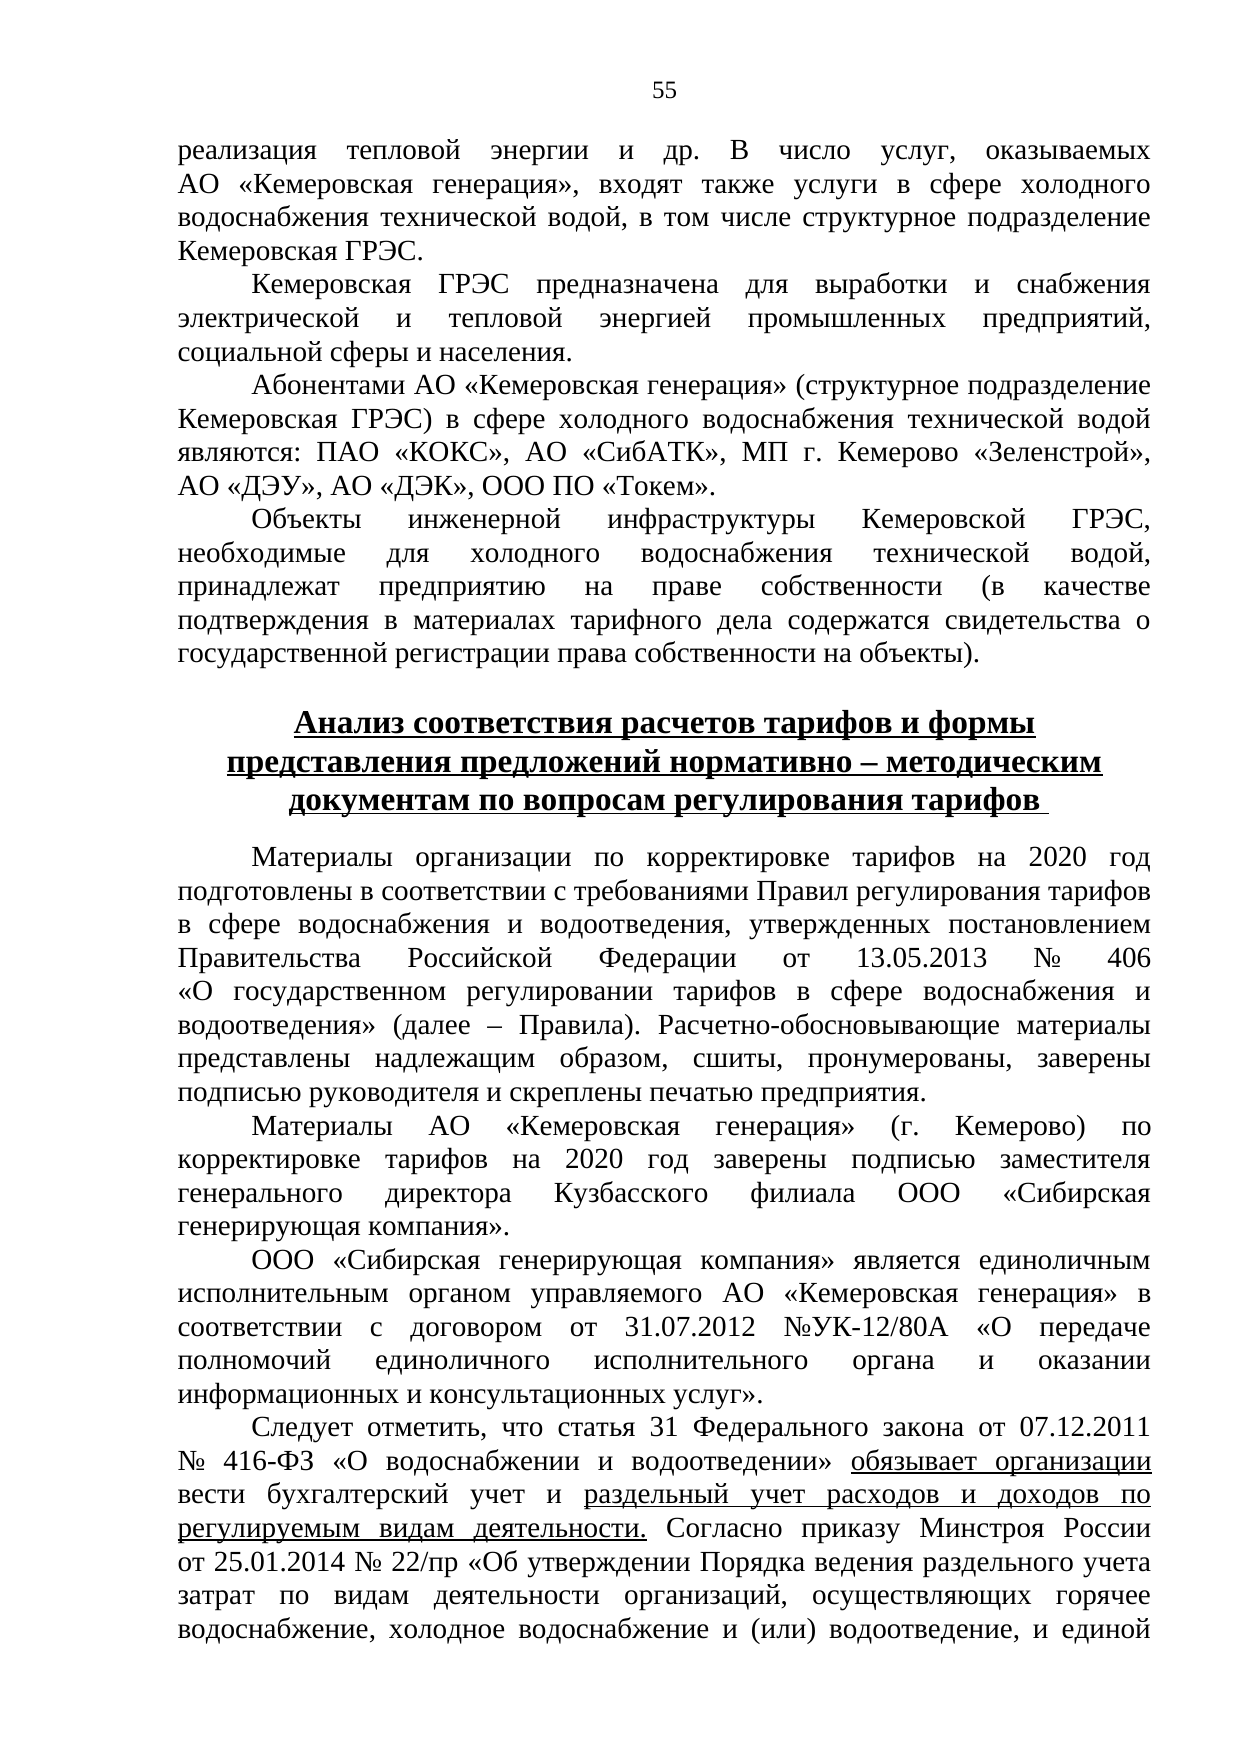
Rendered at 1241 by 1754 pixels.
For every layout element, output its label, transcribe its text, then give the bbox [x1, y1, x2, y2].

text Материалы АО «Кемеровская генерация» (г. Кемерово) по корректировке тарифов на 2020 год заверены подписью заместителя генерального директора Кузбасского филиала ООО «Сибирская генерирующая компания». [177, 1108, 1152, 1242]
text Материалы организации по корректировке тарифов на 2020 год подготовлены в соответствии с требованиями Правил регулирования тарифов в сфере водоснабжения и водоотведения, утвержденных постановлением Правительства Российской Федерации от 13.05.2013 № 406 «О государственном регулировании тарифов в сфере водоснабжения и водоотведения» (далее – Правила). Расчетно-обосновывающие материалы представлены надлежащим образом, сшиты, пронумерованы, заверены подписью руководителя и скреплены печатью предприятия. [177, 839, 1152, 1108]
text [177, 1409, 1152, 1644]
text Объекты инженерной инфраструктуры Кемеровской ГРЭС, необходимые для холодного водоснабжения технической водой, принадлежат предприятию на праве собственности (в качестве подтверждения в материалах тарифного дела содержатся свидетельства о государственной регистрации права собственности на объекты). [177, 501, 1152, 669]
text Абонентами АО «Кемеровская генерация» (структурное подразделение Кемеровская ГРЭС) в сфере холодного водоснабжения технической водой являются: ПАО «КОКС», АО «СибАТК», МП г. Кемерово «Зеленстрой», АО «ДЭУ», АО «ДЭК», ООО ПО «Токем». [177, 367, 1152, 501]
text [177, 132, 1152, 267]
text Кемеровская ГРЭС предназначена для выработки и снабжения электрической и тепловой энергией промышленных предприятий, социальной сферы и населения. [177, 267, 1152, 367]
text Анализ соответствия расчетов тарифов и формы представления предложений нормативно – методическим документам по вопросам регулирования тарифов [177, 703, 1152, 818]
text ООО «Сибирская генерирующая компания» является единоличным исполнительным органом управляемого АО «Кемеровская генерация» в соответствии с договором от 31.07.2012 №УК-12/80А «О передаче полномочий единоличного исполнительного органа и оказании информационных и консультационных услуг». [177, 1242, 1152, 1409]
